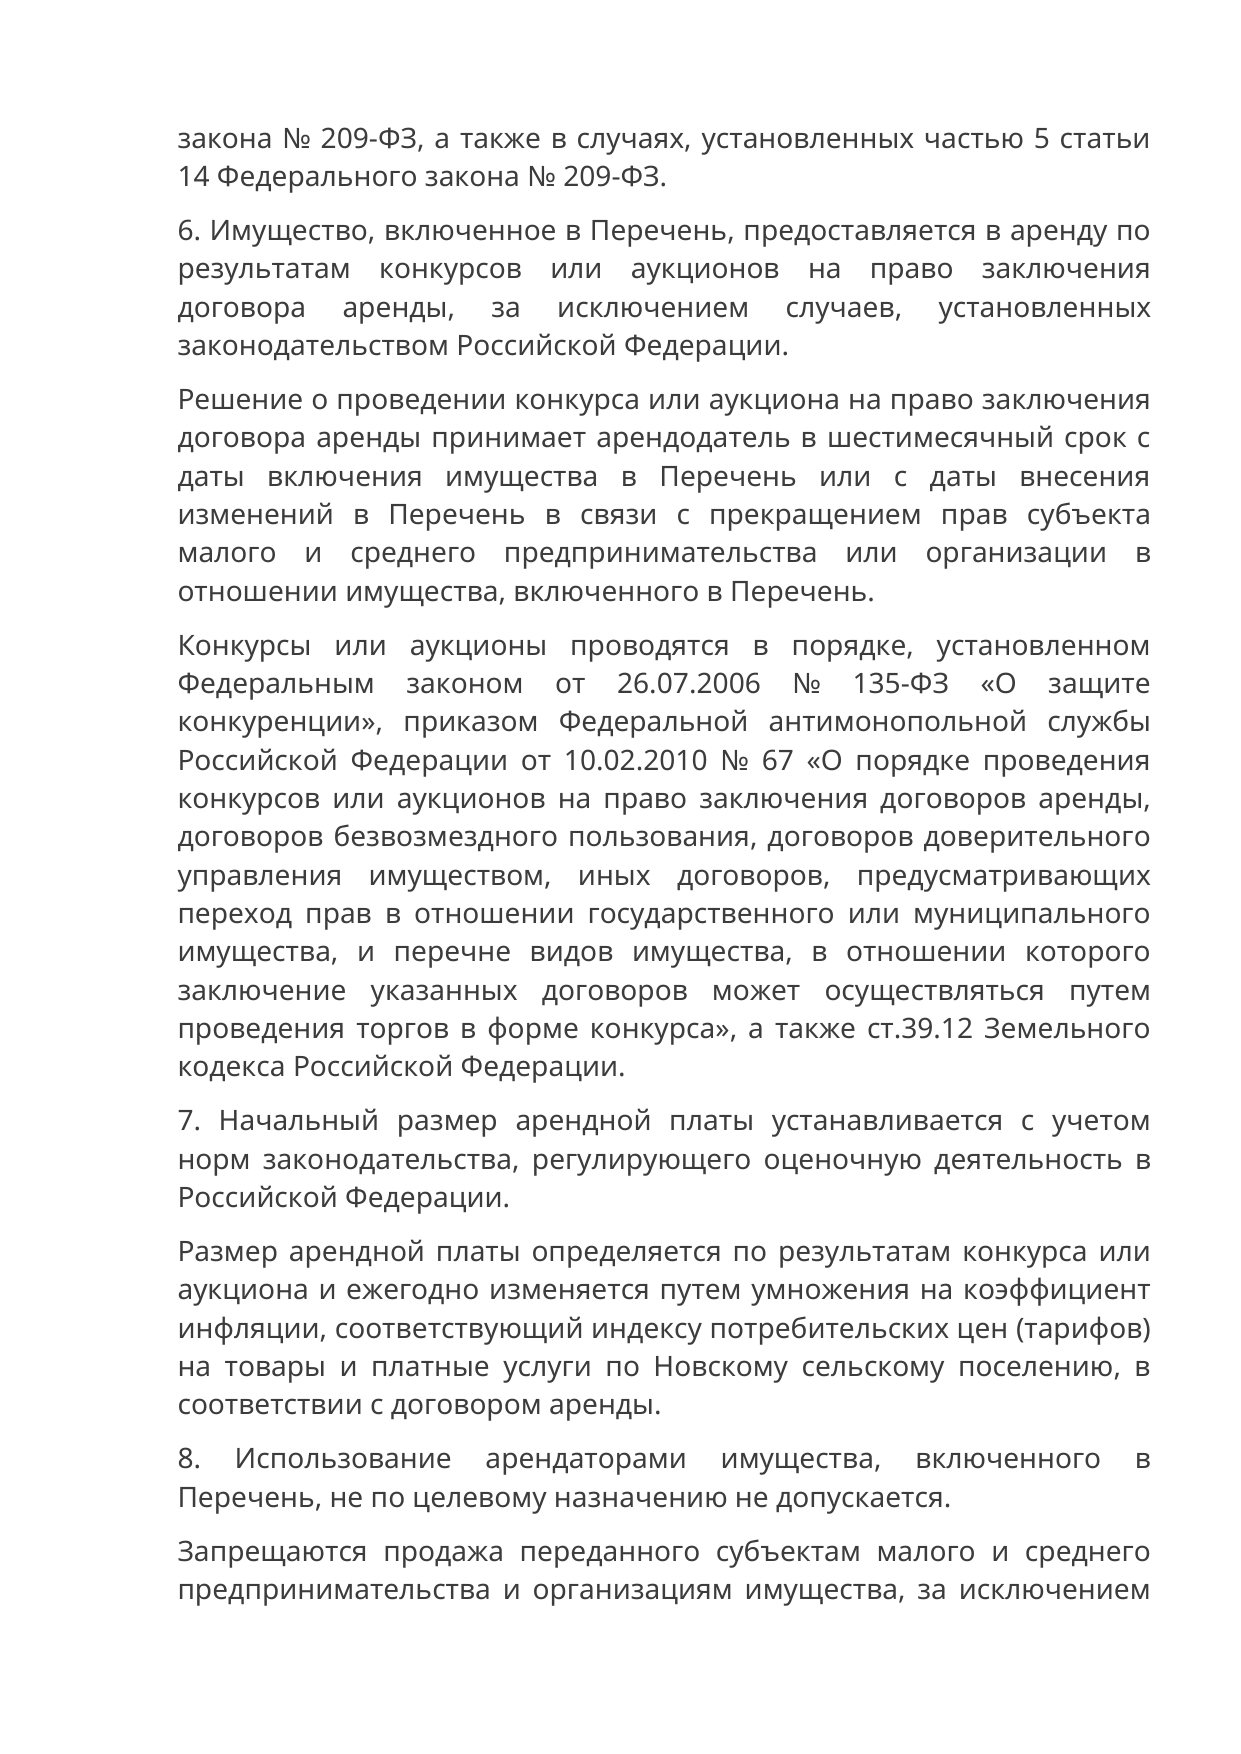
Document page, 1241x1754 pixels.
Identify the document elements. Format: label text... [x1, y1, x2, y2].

text 6. Имущество, включенное в Перечень, предоставляется в аренду по результатам конкурсов или аукционов на право заключения договора аренды, за исключением случаев, установленных законодательством Российской Федерации. [177, 210, 1152, 364]
text 7. Начальный размер арендной платы устанавливается с учетом норм законодательства, регулирующего оценочную деятельность в Российской Федерации. [177, 1101, 1152, 1216]
text Конкурсы или аукционы проводятся в порядке, установленном Федеральным законом от 26.07.2006 № 135-ФЗ «О защите конкуренции», приказом Федеральной антимонопольной службы Российской Федерации от 10.02.2010 № 67 «О порядке проведения конкурсов или аукционов на право заключения договоров аренды, договоров безвозмездного пользования, договоров доверительного управления имуществом, иных договоров, предусматривающих переход прав в отношении государственного или муниципального имущества, и перечне видов имущества, в отношении которого заключение указанных договоров может осуществляться путем проведения торгов в форме конкурса», а также ст.39.12 Земельного кодекса Российской Федерации. [177, 625, 1152, 1085]
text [177, 118, 1152, 195]
text Размер арендной платы определяется по результатам конкурса или аукциона и ежегодно изменяется путем умножения на коэффициент инфляции, соответствующий индексу потребительских цен (тарифов) на товары и платные услуги по Новскому сельскому поселению, в соответствии с договором аренды. [177, 1231, 1152, 1423]
text Решение о проведении конкурса или аукциона на право заключения договора аренды принимает арендодатель в шестимесячный срок с даты включения имущества в Перечень или с даты внесения изменений в Перечень в связи с прекращением прав субъекта малого и среднего предпринимательства или организации в отношении имущества, включенного в Перечень. [177, 379, 1152, 609]
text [177, 1531, 1152, 1607]
text 8. Использование арендаторами имущества, включенного в Перечень, не по целевому назначению не допускается. [177, 1438, 1152, 1515]
